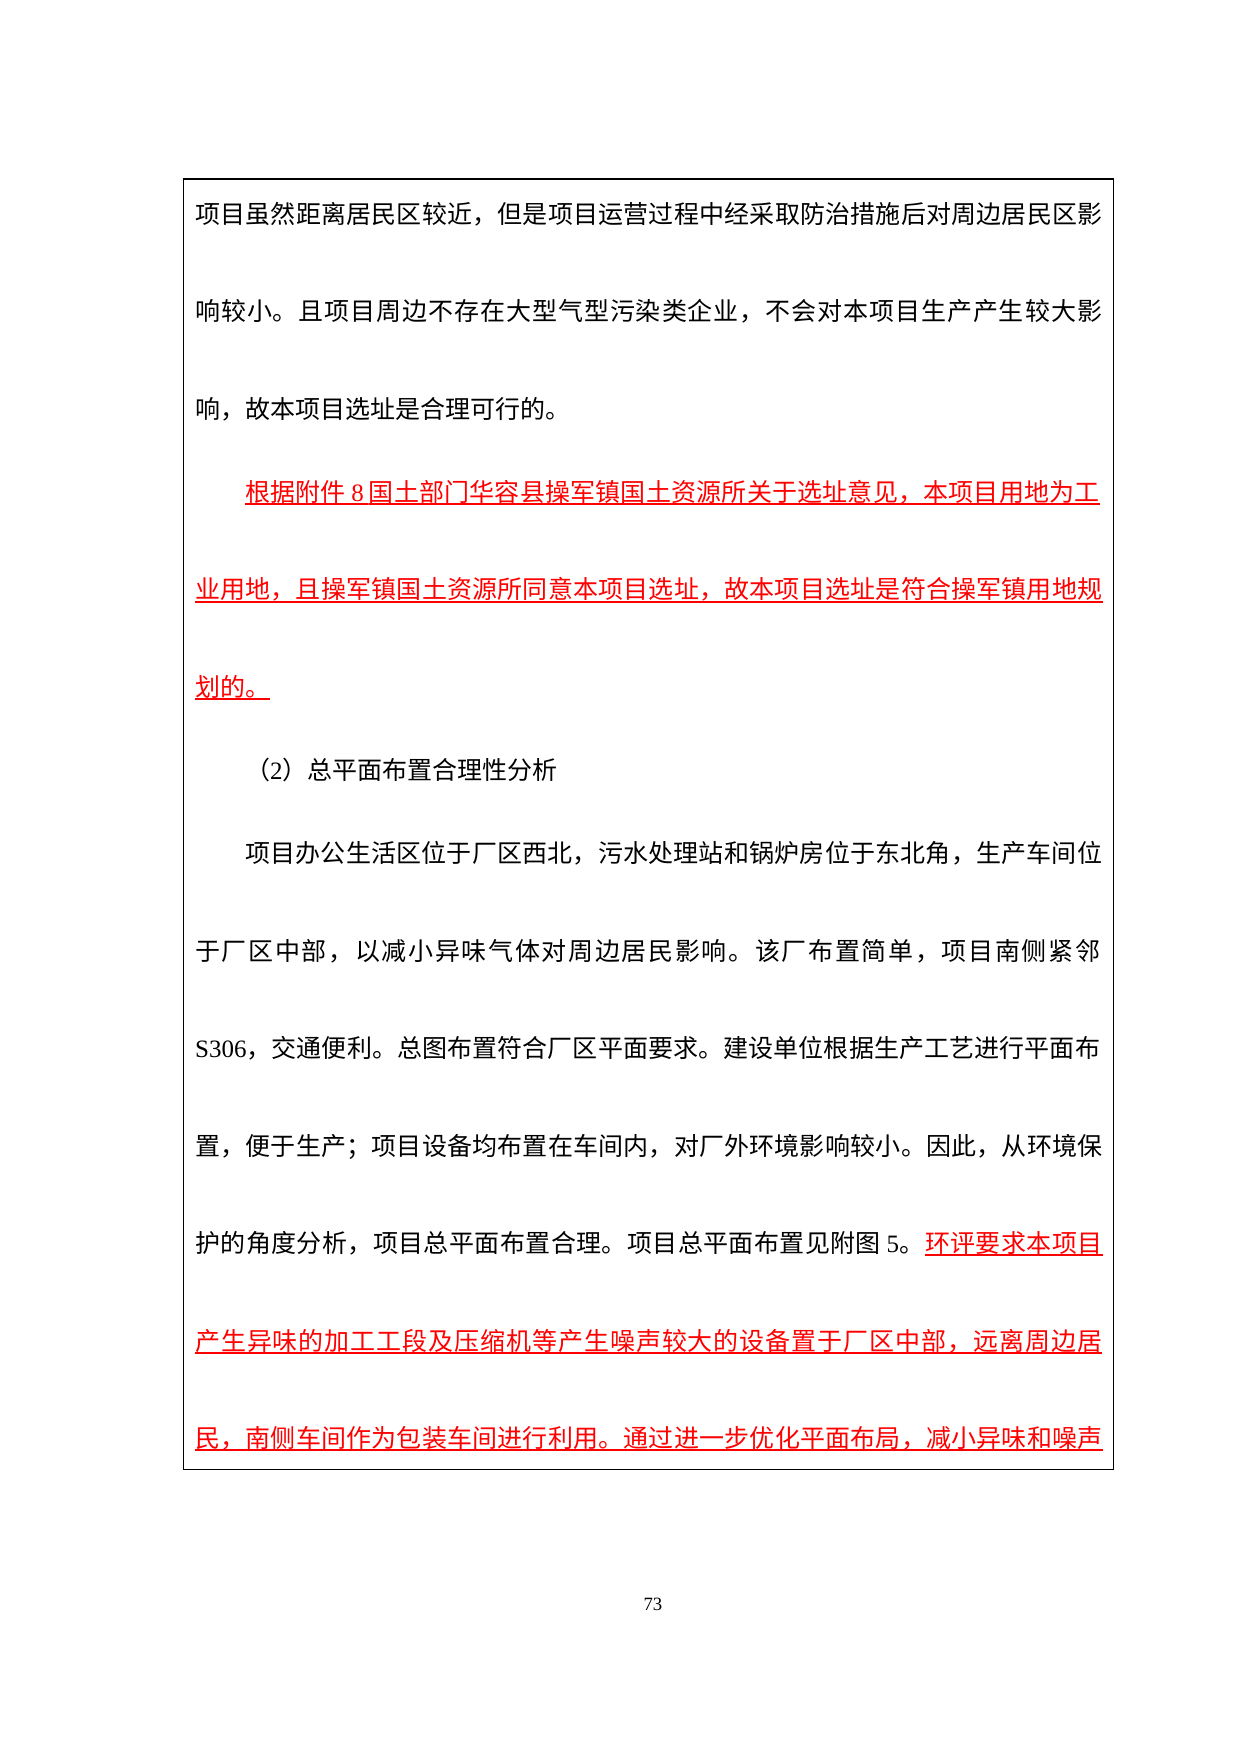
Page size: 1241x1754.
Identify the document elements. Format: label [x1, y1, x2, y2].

table_cell [184, 180, 1113, 1469]
